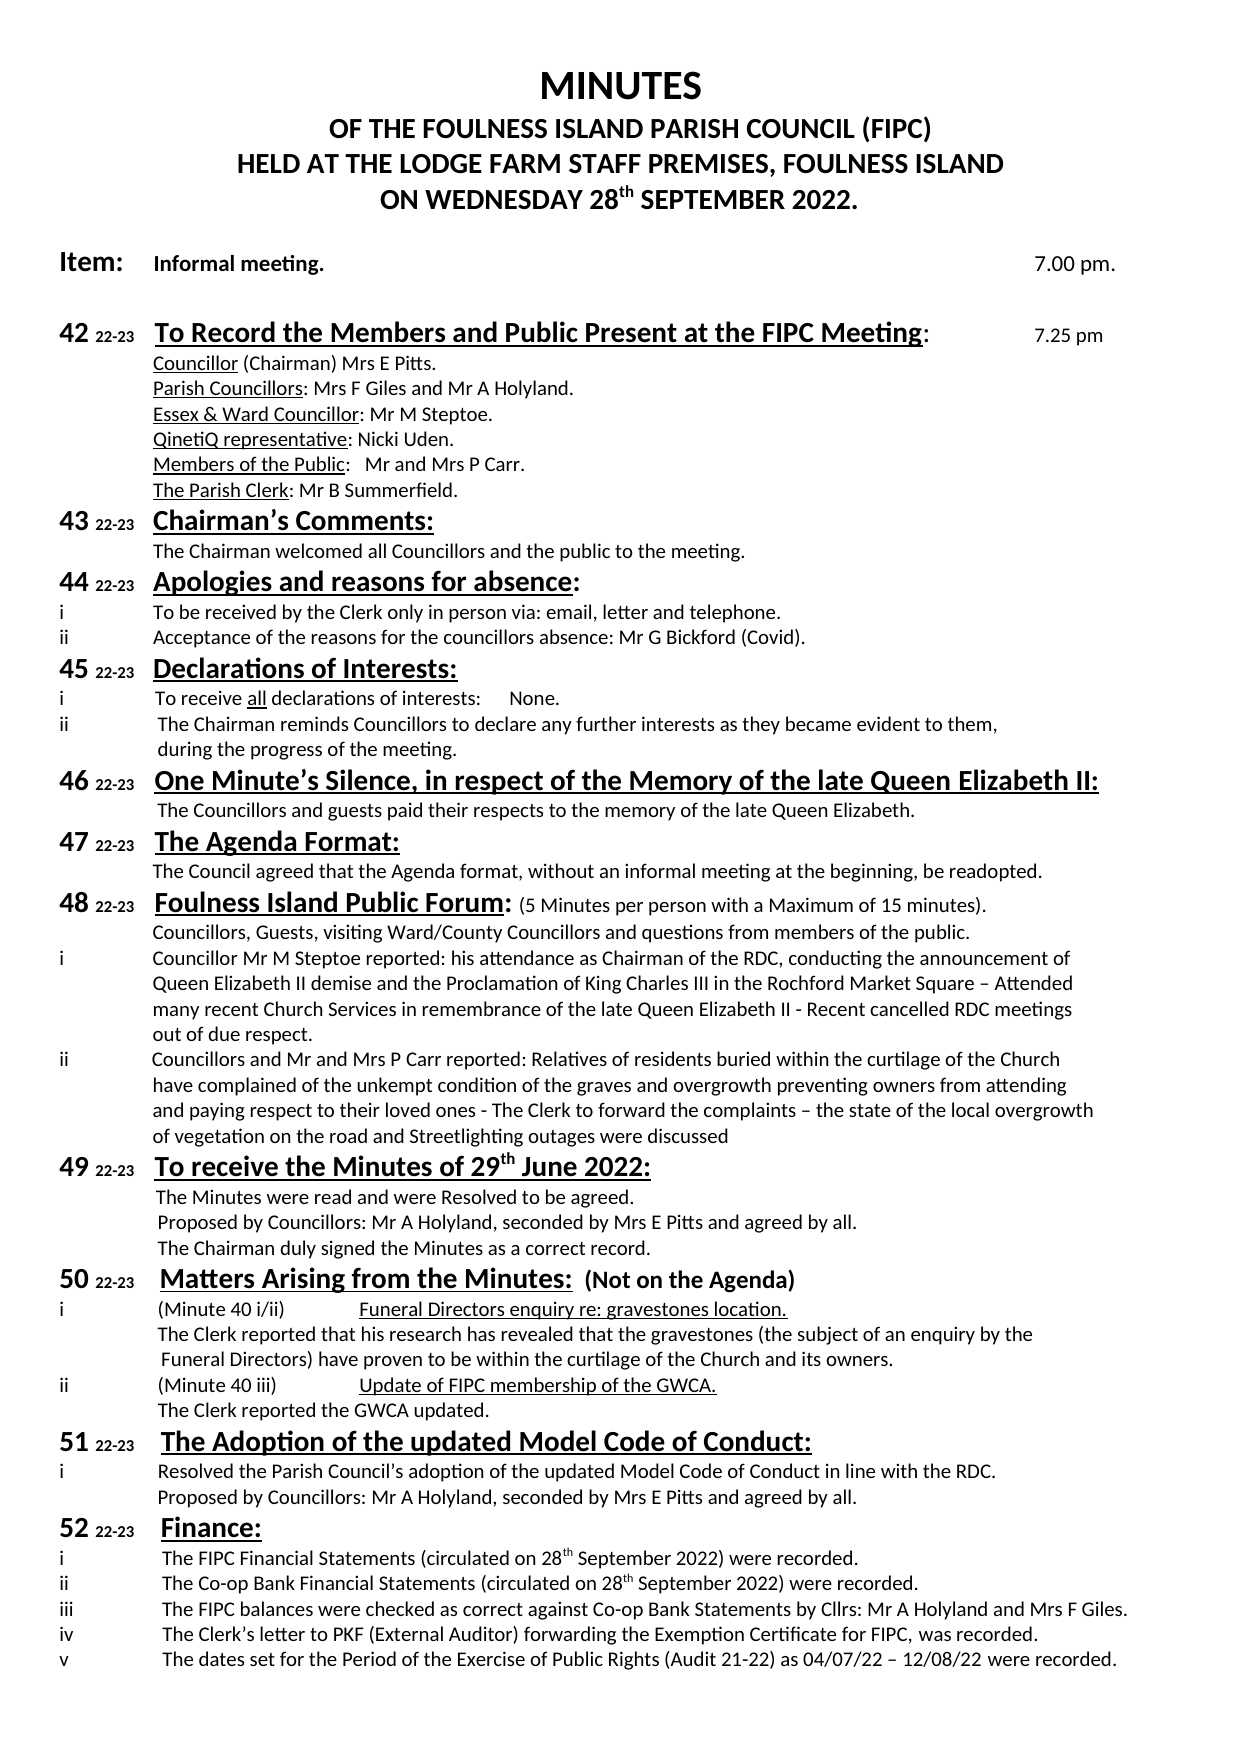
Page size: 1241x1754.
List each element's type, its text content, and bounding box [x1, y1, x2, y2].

text Proposed by Councillors: Mr A Holyland, seconded by Mrs E Pitts and agreed by all. [59, 1209, 1181, 1235]
text The Councillors and guests paid their respects to the memory of the late Queen Elizabeth. [59, 797, 1181, 823]
text The Minutes were read and were Resolved to be agreed. [59, 1184, 1181, 1209]
text 46 22-23 One Minute’s Silence, in respect of the Memory of the late Queen Elizabeth II: [59, 762, 1181, 797]
text 52 22-23 Finance: [59, 1509, 1181, 1545]
text 45 22-23 Declarations of Interests: [59, 650, 1181, 686]
text QinetiQ representative: Nicki Uden. [59, 426, 1181, 452]
subtitle OF THE FOULNESS ISLAND PARISH COUNCIL (FIPC) [59, 110, 1181, 146]
text The Council agreed that the Agenda format, without an informal meeting at the beginning, be readopted. [59, 858, 1181, 884]
text ii (Minute 40 iii) Update of FIPC membership of the GWCA. [59, 1372, 1181, 1397]
text v The dates set for the Period of the Exercise of Public Rights (Audit 21-22) as 04/07/22 – 12/08/22 were recorded. [59, 1647, 1181, 1672]
subtitle HELD AT THE LODGE FARM STAFF PREMISES, FOULNESS ISLAND [59, 146, 1181, 181]
text i To be received by the Clerk only in person via: email, letter and telephone. [59, 599, 1181, 624]
text 48 22-23 Foulness Island Public Forum: (5 Minutes per person with a Maximum of 15 minutes). [59, 884, 1181, 919]
text have complained of the unkempt condition of the graves and overgrowth preventing owners from attending [59, 1072, 1181, 1097]
text The Parish Clerk: Mr B Summerfield. [59, 477, 1181, 502]
text The Chairman duly signed the Minutes as a correct record. [59, 1235, 1181, 1260]
text ii The Co-op Bank Financial Statements (circulated on 28th September 2022) were recorded. [59, 1570, 1181, 1596]
text many recent Church Services in remembrance of the late Queen Elizabeth II - Recent cancelled RDC meetings [59, 996, 1181, 1021]
text iii The FIPC balances were checked as correct against Co-op Bank Statements by Cllrs: Mr A Holyland and Mrs F Giles. [59, 1596, 1181, 1621]
text 50 22-23 Matters Arising from the Minutes: (Not on the Agenda) [59, 1260, 1181, 1296]
text Funeral Directors) have proven to be within the curtilage of the Church and its owners. [59, 1347, 1181, 1372]
text The Clerk reported the GWCA updated. [134, 1397, 1181, 1423]
text 44 22-23 Apologies and reasons for absence: [59, 563, 1181, 599]
text i (Minute 40 i/ii) Funeral Directors enquiry re: gravestones location. [59, 1296, 1181, 1321]
text Item: Informal meeting. 7.00 pm. [59, 243, 1181, 279]
subtitle MINUTES [40, 59, 1181, 110]
text ii Councillors and Mr and Mrs P Carr reported: Relatives of residents buried within the curtilage of the Church [59, 1047, 1181, 1072]
text Councillors, Guests, visiting Ward/County Councillors and questions from members of the public. [59, 919, 1181, 945]
text i Resolved the Parish Council’s adoption of the updated Model Code of Conduct in line with the RDC. [59, 1458, 1181, 1484]
text 49 22-23 To receive the Minutes of 29th June 2022: [59, 1148, 1181, 1184]
text The Clerk reported that his research has revealed that the gravestones (the subject of an enquiry by the [59, 1321, 1181, 1347]
text 47 22-23 The Agenda Format: [59, 823, 1181, 858]
text Councillor (Chairman) Mrs E Pitts. [59, 350, 1181, 375]
text i Councillor Mr M Steptoe reported: his attendance as Chairman of the RDC, conducting the announcement of [59, 945, 1181, 970]
text The Chairman welcomed all Councillors and the public to the meeting. [59, 538, 1181, 563]
text Parish Councillors: Mrs F Giles and Mr A Holyland. [59, 375, 1181, 401]
text ii Acceptance of the reasons for the councillors absence: Mr G Bickford (Covid). [59, 624, 1181, 650]
text and paying respect to their loved ones - The Clerk to forward the complaints – the state of the local overgrowth [59, 1097, 1181, 1123]
text Proposed by Councillors: Mr A Holyland, seconded by Mrs E Pitts and agreed by all. [59, 1484, 1181, 1509]
text ii The Chairman reminds Councillors to declare any further interests as they became evident to them, [59, 711, 1181, 736]
text iv The Clerk’s letter to PKF (External Auditor) forwarding the Exemption Certificate for FIPC, was recorded. [59, 1621, 1181, 1647]
text i To receive all declarations of interests: None. [59, 686, 1181, 711]
text out of due respect. [59, 1021, 1181, 1047]
text Essex & Ward Councillor: Mr M Steptoe. [59, 401, 1181, 426]
subtitle ON WEDNESDAY 28th SEPTEMBER 2022. [59, 181, 1181, 217]
text 42 22-23 To Record the Members and Public Present at the FIPC Meeting: 7.25 pm [59, 314, 1181, 350]
text Members of the Public: Mr and Mrs P Carr. [59, 452, 1181, 477]
text 43 22-23 Chairman’s Comments: [59, 502, 1181, 538]
text Queen Elizabeth II demise and the Proclamation of King Charles III in the Rochford Market Square – Attended [59, 970, 1181, 996]
text i The FIPC Financial Statements (circulated on 28th September 2022) were recorded. [59, 1545, 1181, 1570]
text of vegetation on the road and Streetlighting outages were discussed [59, 1123, 1181, 1148]
text during the progress of the meeting. [59, 736, 1181, 762]
text 51 22-23 The Adoption of the updated Model Code of Conduct: [59, 1423, 1181, 1458]
